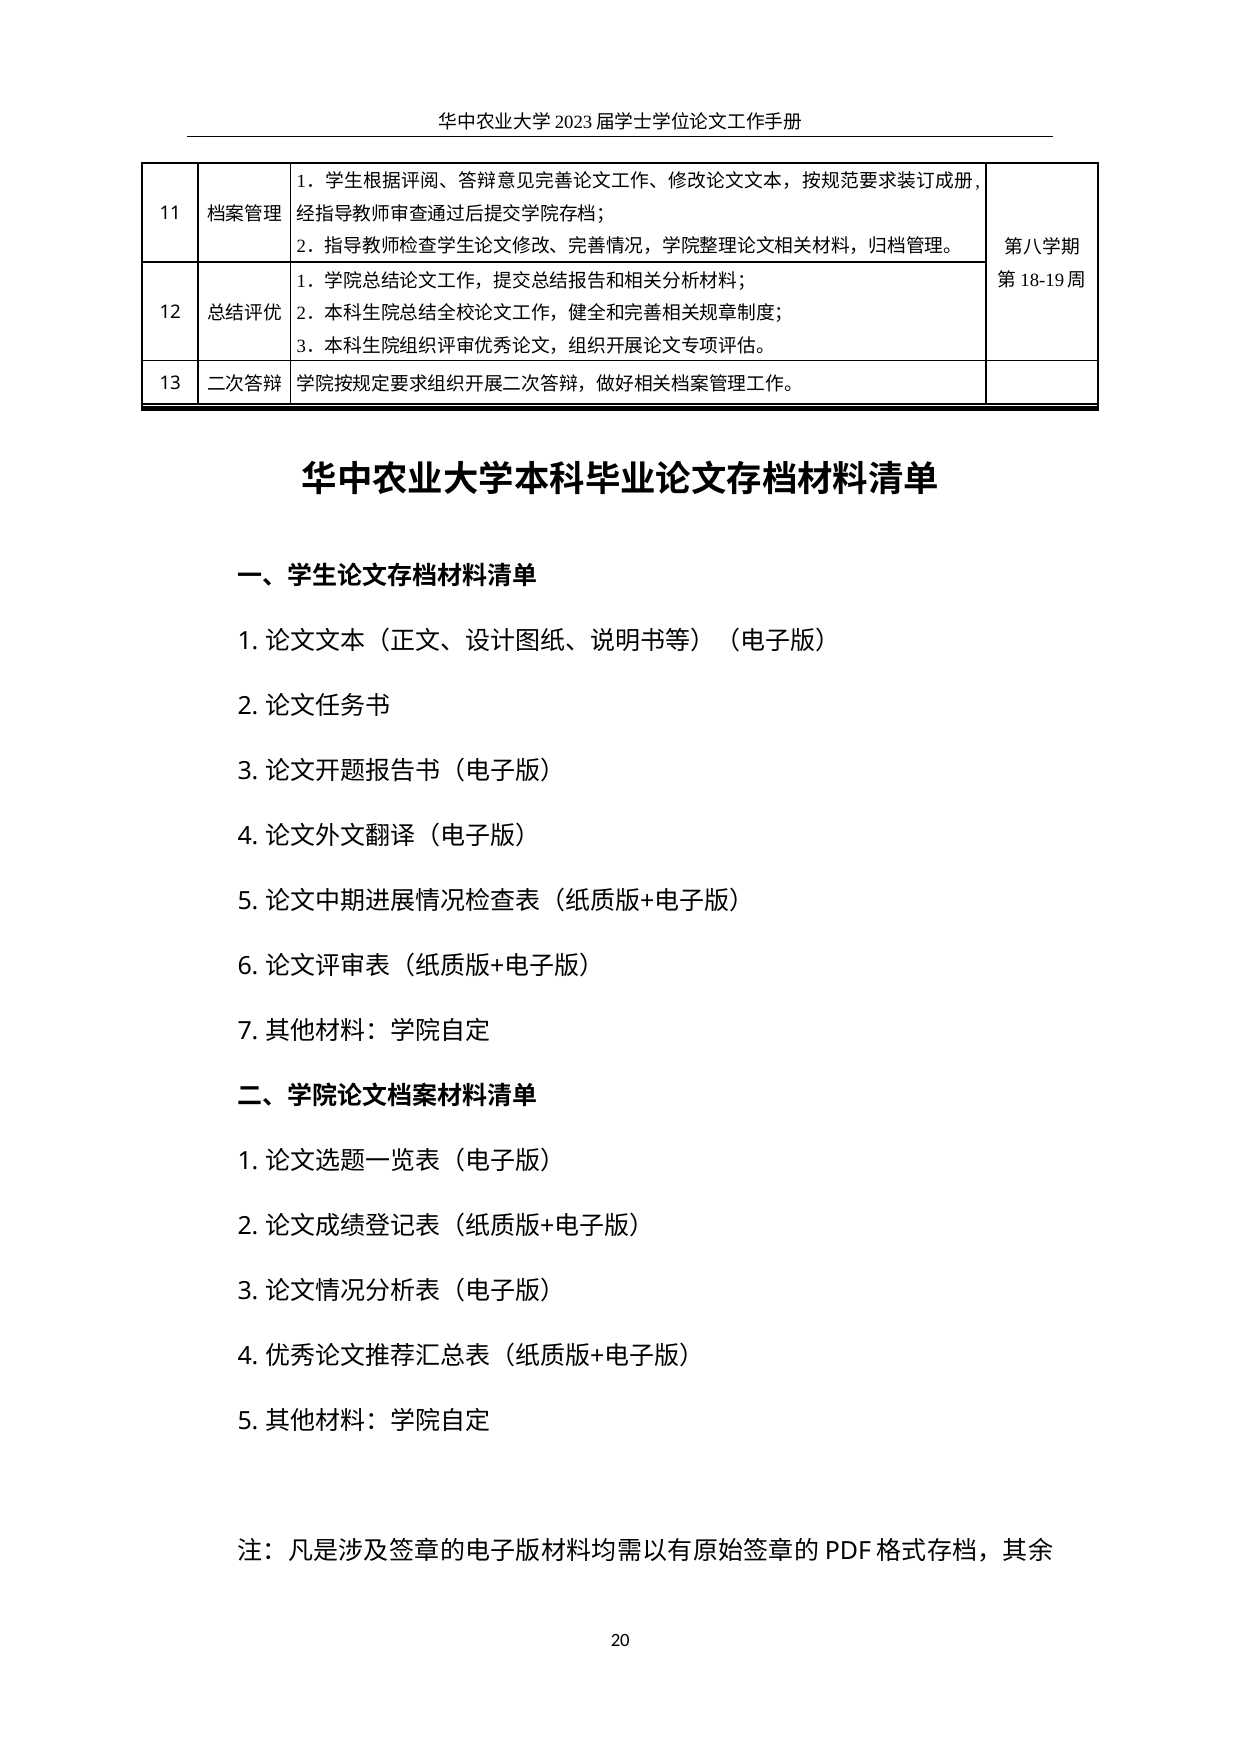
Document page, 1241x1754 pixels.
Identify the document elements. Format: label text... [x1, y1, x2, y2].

table_cell 学院按规定要求组织开展二次答辩，做好相关档案管理工作。 [291, 361, 985, 403]
text 2. 论文任务书 [187, 671, 1053, 736]
table_cell 13 [143, 361, 197, 403]
table_cell 11 [143, 164, 197, 261]
table_cell 二次答辩 [199, 361, 290, 403]
text 1. 论文选题一览表（电子版） [187, 1126, 1053, 1191]
text 二、学院论文档案材料清单 [187, 1061, 1053, 1126]
table_cell 档案管理 [199, 164, 290, 261]
table_cell 1．学院总结论文工作，提交总结报告和相关分析材料； 2．本科生院总结全校论文工作，健全和完善相关规章制度； 3．本科生院组织评审优秀论文，组织开展论文专项评估。 [291, 263, 985, 360]
text 6. 论文评审表（纸质版+电子版） [187, 931, 1053, 996]
text 一、学生论文存档材料清单 [187, 541, 1053, 606]
text 7. 其他材料：学院自定 [187, 996, 1053, 1061]
table_cell 1．学生根据评阅、答辩意见完善论文工作、修改论文文本，按规范要求装订成册,经指导教师审查通过后提交学院存档； 2．指导教师检查学生论文修改、完善情况，学院整理论文相关材料，归档管理。 [291, 164, 985, 261]
text 1. 论文文本（正文、设计图纸、说明书等）（电子版） [187, 606, 1053, 671]
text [187, 1516, 1053, 1581]
text 4. 优秀论文推荐汇总表（纸质版+电子版） [187, 1321, 1053, 1386]
text 5. 论文中期进展情况检查表（纸质版+电子版） [187, 866, 1053, 931]
table_cell 12 [143, 263, 197, 360]
text 2. 论文成绩登记表（纸质版+电子版） [187, 1191, 1053, 1256]
table_cell [987, 361, 1097, 403]
text 华中农业大学本科毕业论文存档材料清单 [187, 443, 1053, 508]
text 3. 论文开题报告书（电子版） [187, 736, 1053, 801]
text 5. 其他材料：学院自定 [187, 1386, 1053, 1451]
text 4. 论文外文翻译（电子版） [187, 801, 1053, 866]
table_cell 总结评优 [199, 263, 290, 360]
text 3. 论文情况分析表（电子版） [187, 1256, 1053, 1321]
table_cell 第八学期 第18-19周 [987, 164, 1097, 360]
